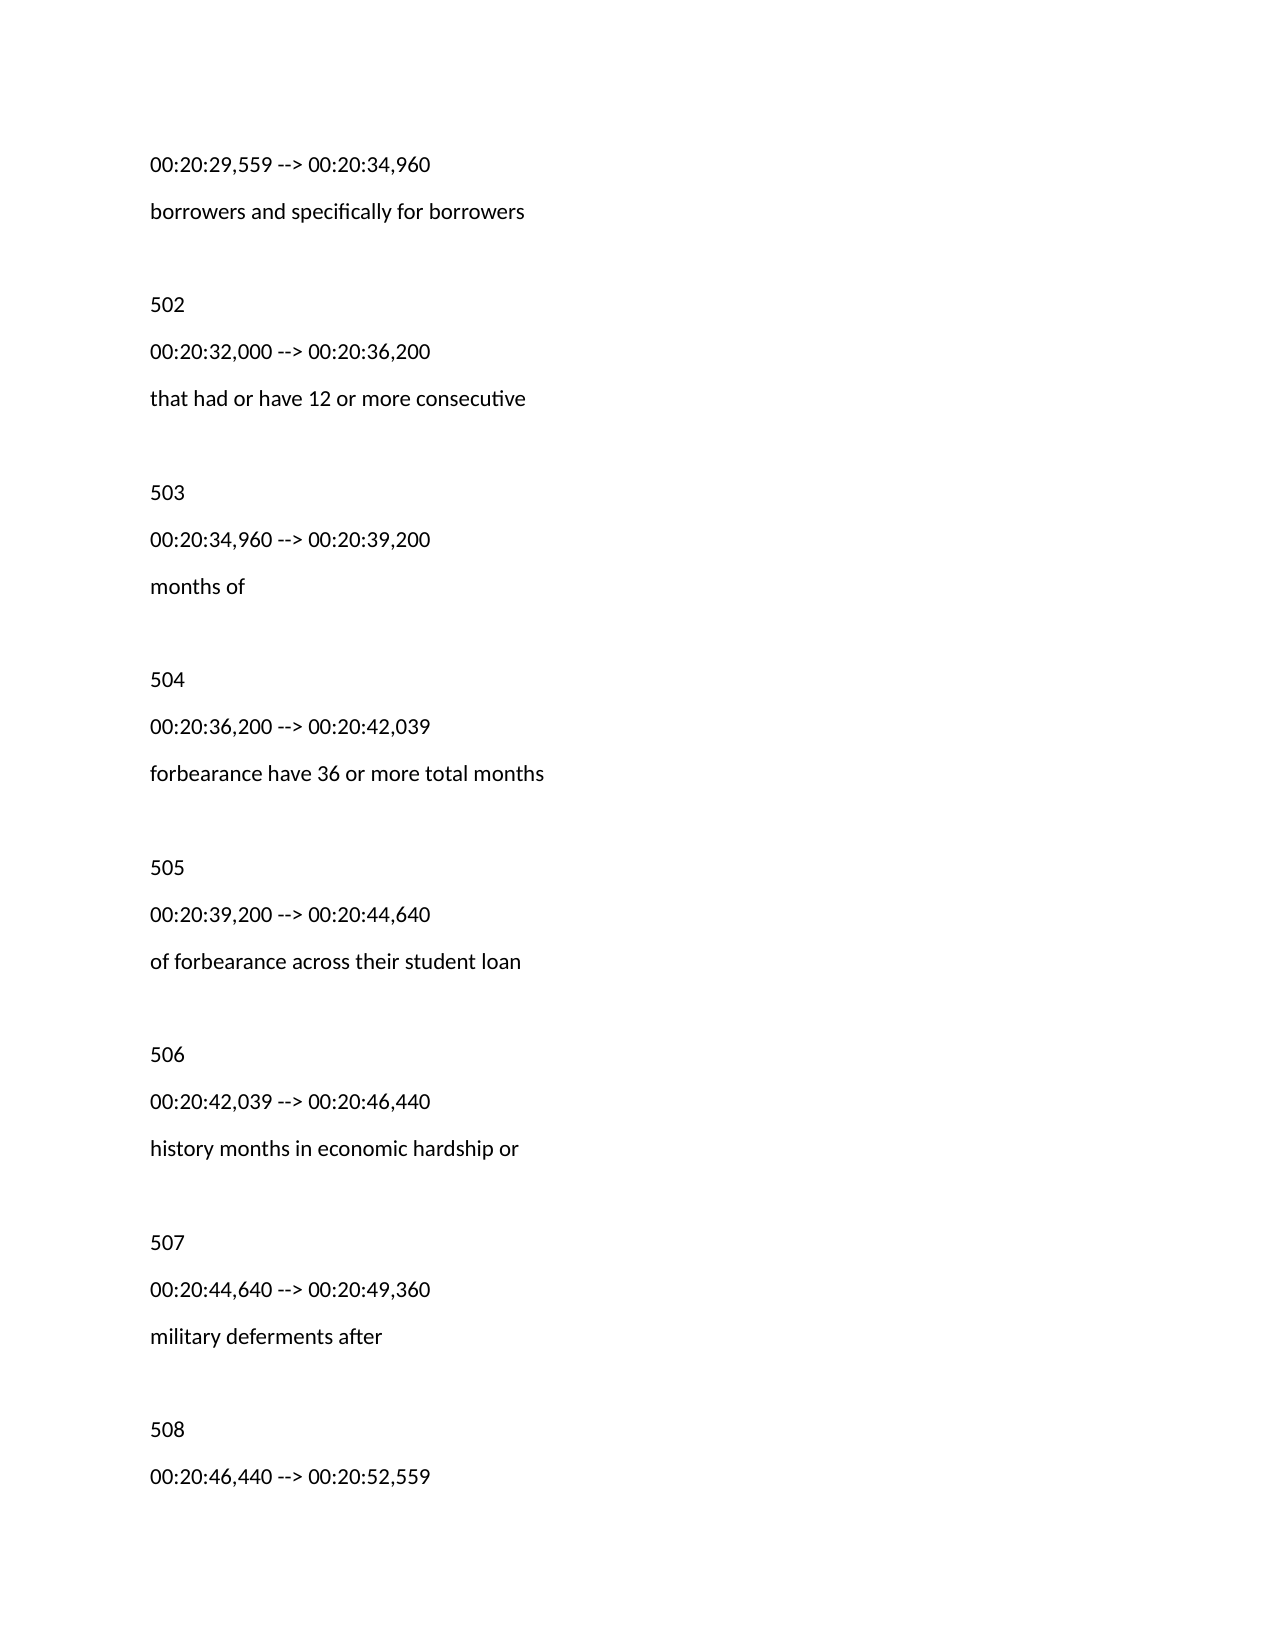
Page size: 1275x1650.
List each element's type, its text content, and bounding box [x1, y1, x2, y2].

text 508 [150, 1416, 1125, 1444]
text of forbearance across their student loan [150, 947, 1125, 975]
text 00:20:29,559 --> 00:20:34,960 [150, 150, 1125, 178]
text 00:20:39,200 --> 00:20:44,640 [150, 900, 1125, 928]
text 00:20:36,200 --> 00:20:42,039 [150, 712, 1125, 741]
text borrowers and specifically for borrowers [150, 197, 1125, 225]
text 502 [150, 291, 1125, 319]
text 00:20:34,960 --> 00:20:39,200 [150, 525, 1125, 553]
text military deferments after [150, 1322, 1125, 1350]
text 504 [150, 666, 1125, 694]
text that had or have 12 or more consecutive [150, 384, 1125, 412]
text 00:20:46,440 --> 00:20:52,559 [150, 1462, 1125, 1491]
text 503 [150, 478, 1125, 506]
text 507 [150, 1228, 1125, 1256]
text 00:20:44,640 --> 00:20:49,360 [150, 1275, 1125, 1303]
text history months in economic hardship or [150, 1134, 1125, 1162]
text forbearance have 36 or more total months [150, 759, 1125, 787]
text 506 [150, 1041, 1125, 1069]
text 505 [150, 853, 1125, 881]
text 00:20:32,000 --> 00:20:36,200 [150, 337, 1125, 366]
text months of [150, 572, 1125, 600]
text 00:20:42,039 --> 00:20:46,440 [150, 1087, 1125, 1116]
